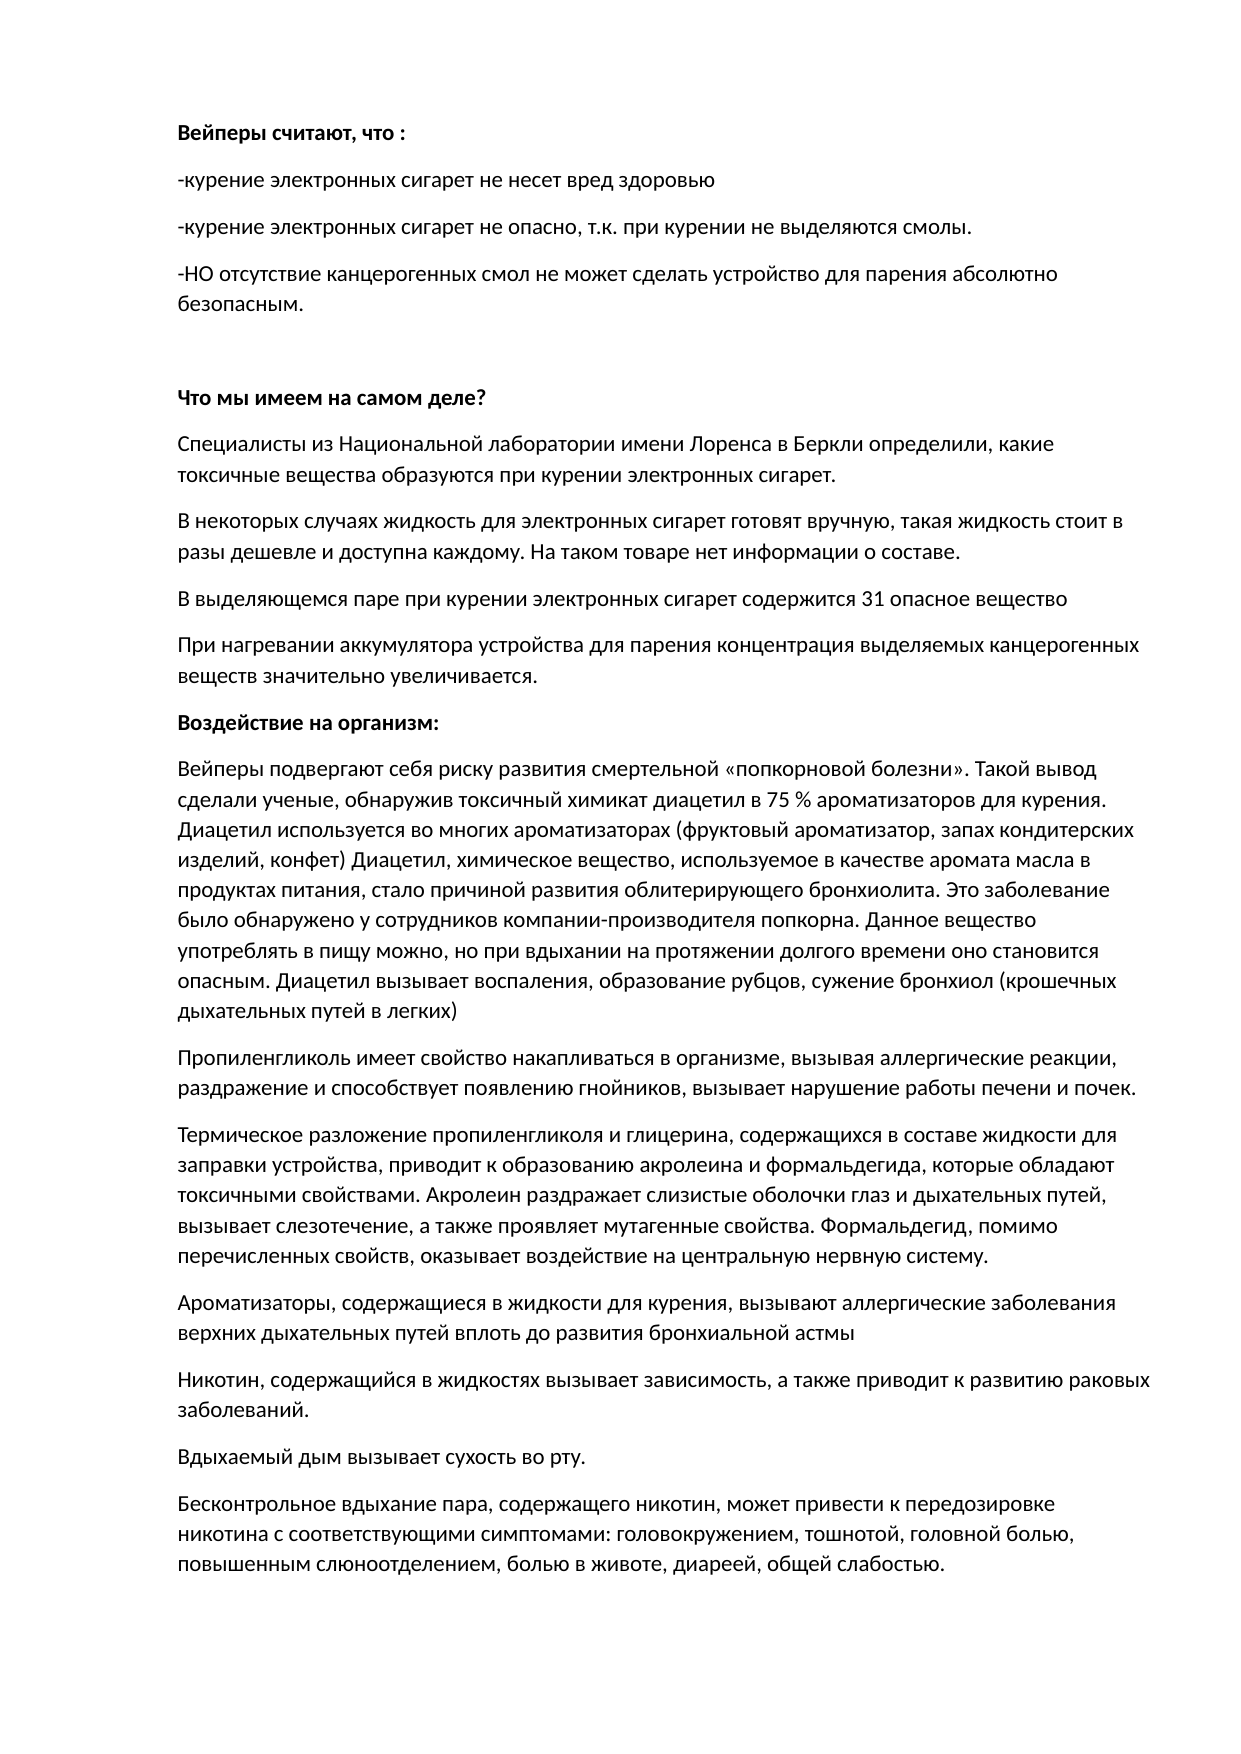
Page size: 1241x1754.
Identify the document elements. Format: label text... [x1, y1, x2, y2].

text Вейперы подвергают себя риску развития смертельной «попкорновой болезни». Такой вывод сделали ученые, обнаружив токсичный химикат диацетил в 75 % ароматизаторов для курения. Диацетил используется во многих ароматизаторах (фруктовый ароматизатор, запах кондитерских изделий, конфет) Диацетил, химическое вещество, используемое в качестве аромата масла в продуктах питания, стало причиной развития облитерирующего бронхиолита. Это заболевание было обнаружено у сотрудников компании-производителя попкорна. Данное вещество употреблять в пищу можно, но при вдыхании на протяжении долгого времени оно становится опасным. Диацетил вызывает воспаления, образование рубцов, сужение бронхиол (крошечных дыхательных путей в легких) [177, 754, 1152, 1024]
text -курение электронных сигарет не несет вред здоровью [177, 165, 1152, 193]
text Вдыхаемый дым вызывает сухость во рту. [177, 1442, 1152, 1470]
text Что мы имеем на самом деле? [177, 383, 1152, 411]
text Термическое разложение пропиленгликоля и глицерина, содержащихся в составе жидкости для заправки устройства, приводит к образованию акролеина и формальдегида, которые обладают токсичными свойствами. Акролеин раздражает слизистые оболочки глаз и дыхательных путей, вызывает слезотечение, а также проявляет мутагенные свойства. Формальдегид, помимо перечисленных свойств, оказывает воздействие на центральную нервную систему. [177, 1120, 1152, 1269]
text Специалисты из Национальной лаборатории имени Лоренса в Беркли определили, какие токсичные вещества образуются при курении электронных сигарет. [177, 429, 1152, 488]
text Вейперы считают, что : [177, 118, 1152, 146]
text Ароматизаторы, содержащиеся в жидкости для курения, вызывают аллергические заболевания верхних дыхательных путей вплоть до развития бронхиальной астмы [177, 1288, 1152, 1346]
text Никотин, содержащийся в жидкостях вызывает зависимость, а также приводит к развитию раковых заболеваний. [177, 1365, 1152, 1423]
text -курение электронных сигарет не опасно, т.к. при курении не выделяются смолы. [177, 212, 1152, 240]
text Бесконтрольное вдыхание пара, содержащего никотин, может привести к передозировке никотина с соответствующими симптомами: головокружением, тошнотой, головной болью, повышенным слюноотделением, болью в животе, диареей, общей слабостью. [177, 1489, 1152, 1577]
text -НО отсутствие канцерогенных смол не может сделать устройство для парения абсолютно безопасным. [177, 259, 1152, 317]
text Пропиленгликоль имеет свойство накапливаться в организме, вызывая аллергические реакции, раздражение и способствует появлению гнойников, вызывает нарушение работы печени и почек. [177, 1043, 1152, 1101]
text В некоторых случаях жидкость для электронных сигарет готовят вручную, такая жидкость стоит в разы дешевле и доступна каждому. На таком товаре нет информации о составе. [177, 507, 1152, 565]
text При нагревании аккумулятора устройства для парения концентрация выделяемых канцерогенных веществ значительно увеличивается. [177, 631, 1152, 689]
text В выделяющемся паре при курении электронных сигарет содержится 31 опасное вещество [177, 584, 1152, 612]
text Воздействие на организм: [177, 708, 1152, 736]
